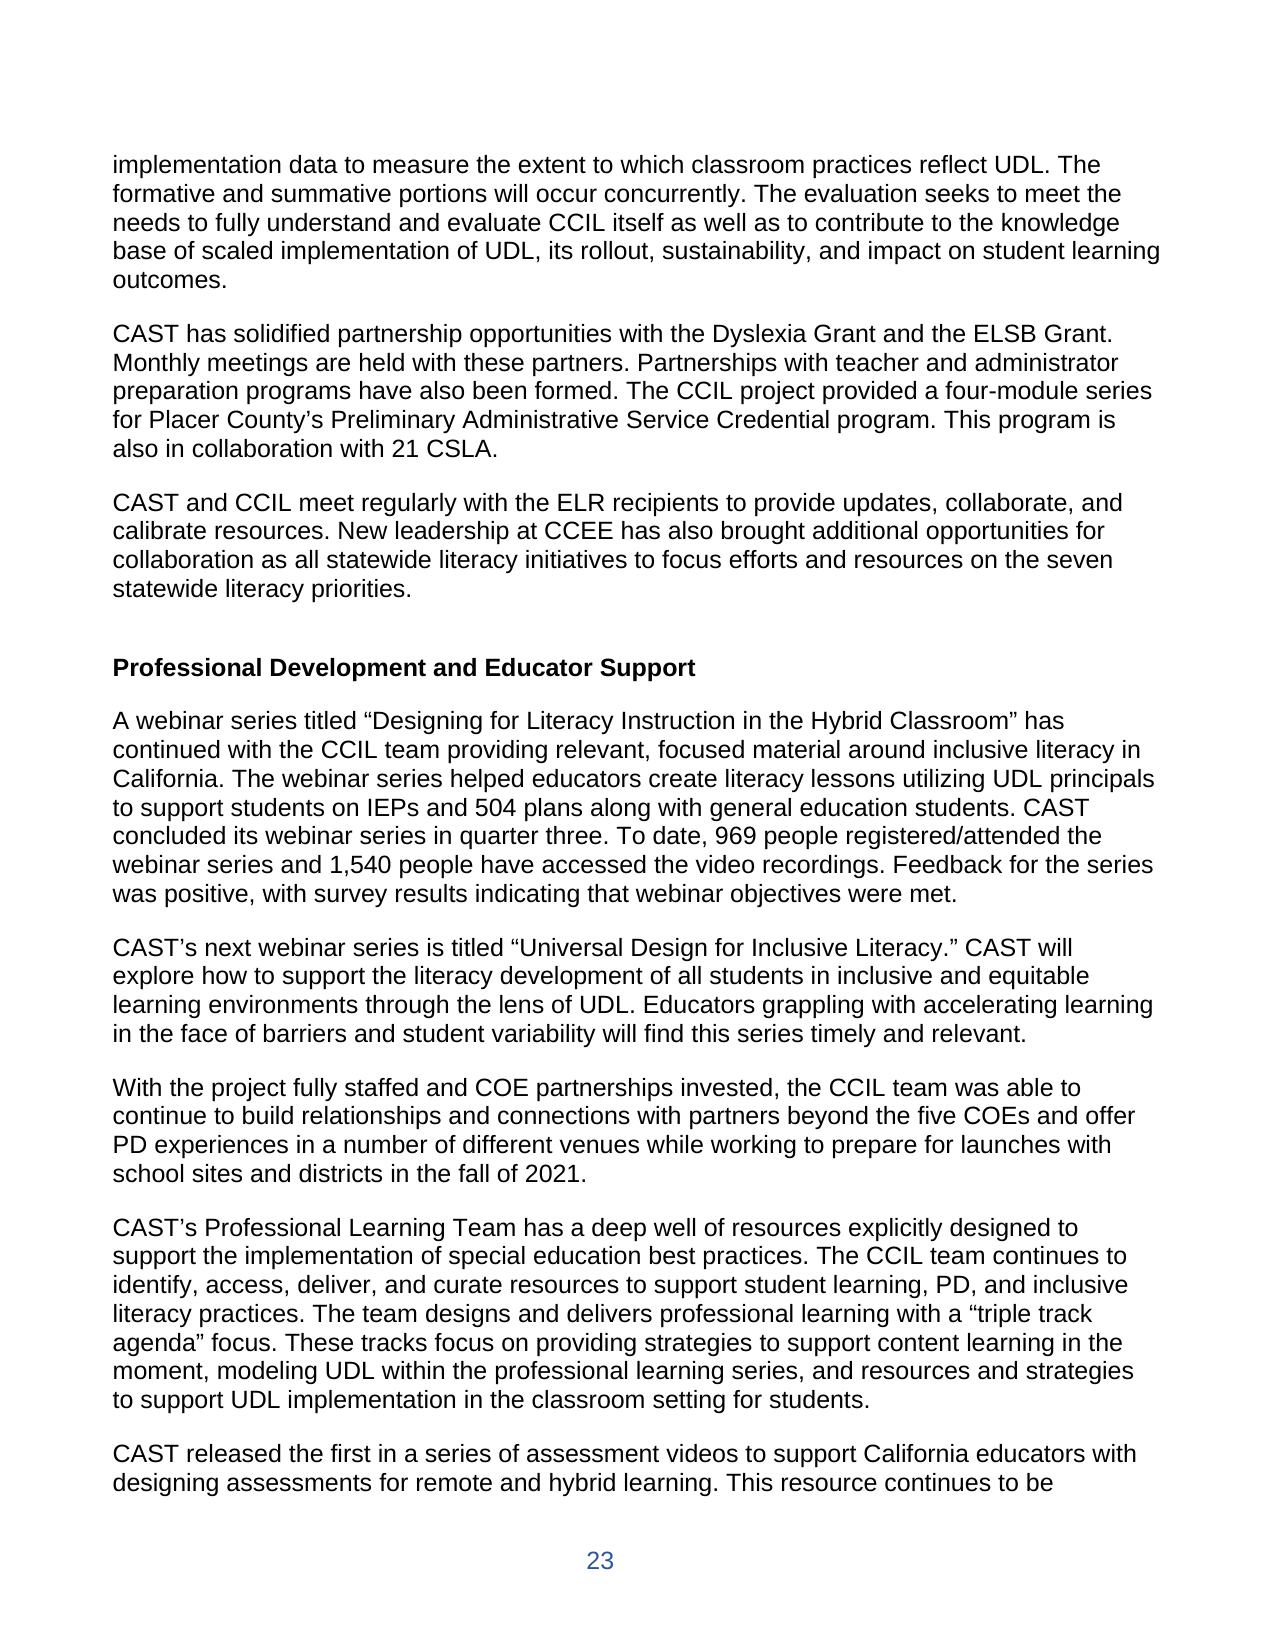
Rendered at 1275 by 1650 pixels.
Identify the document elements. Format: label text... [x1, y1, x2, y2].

subtitle Professional Development and Educator Support [112, 652, 1162, 681]
text CAST’s next webinar series is titled “Universal Design for Inclusive Literacy.” CAST will explore how to support the literacy development of all students in inclusive and equitable learning environments through the lens of UDL. Educators grappling with accelerating learning in the face of barriers and student variability will find this series timely and relevant. [112, 932, 1162, 1047]
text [112, 150, 1162, 294]
text CAST and CCIL meet regularly with the ELR recipients to provide updates, collaborate, and calibrate resources. New leadership at CCEE has also brought additional opportunities for collaboration as all statewide literacy initiatives to focus efforts and resources on the seven statewide literacy priorities. [112, 487, 1162, 602]
text CAST has solidified partnership opportunities with the Dyslexia Grant and the ELSB Grant. Monthly meetings are held with these partners. Partnerships with teacher and administrator preparation programs have also been formed. The CCIL project provided a four-module series for Placer County’s Preliminary Administrative Service Credential program. This program is also in collaboration with 21 CSLA. [112, 319, 1162, 462]
text A webinar series titled “Designing for Literacy Instruction in the Hybrid Classroom” has continued with the CCIL team providing relevant, focused material around inclusive literacy in California. The webinar series helped educators create literacy lessons utilizing UDL principals to support students on IEPs and 504 plans along with general education students. CAST concluded its webinar series in quarter three. To date, 969 people registered/attended the webinar series and 1,540 people have accessed the video recordings. Feedback for the series was positive, with survey results indicating that webinar objectives were met. [112, 706, 1162, 907]
text With the project fully staffed and COE partnerships invested, the CCIL team was able to continue to build relationships and connections with partners beyond the five COEs and offer PD experiences in a number of different venues while working to prepare for launches with school sites and districts in the fall of 2021. [112, 1072, 1162, 1187]
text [112, 1439, 1162, 1496]
text CAST’s Professional Learning Team has a deep well of resources explicitly designed to support the implementation of special education best practices. The CCIL team continues to identify, access, deliver, and curate resources to support student learning, PD, and inclusive literacy practices. The team designs and delivers professional learning with a “triple track agenda” focus. These tracks focus on providing strategies to support content learning in the moment, modeling UDL within the professional learning series, and resources and strategies to support UDL implementation in the classroom setting for students. [112, 1212, 1162, 1414]
